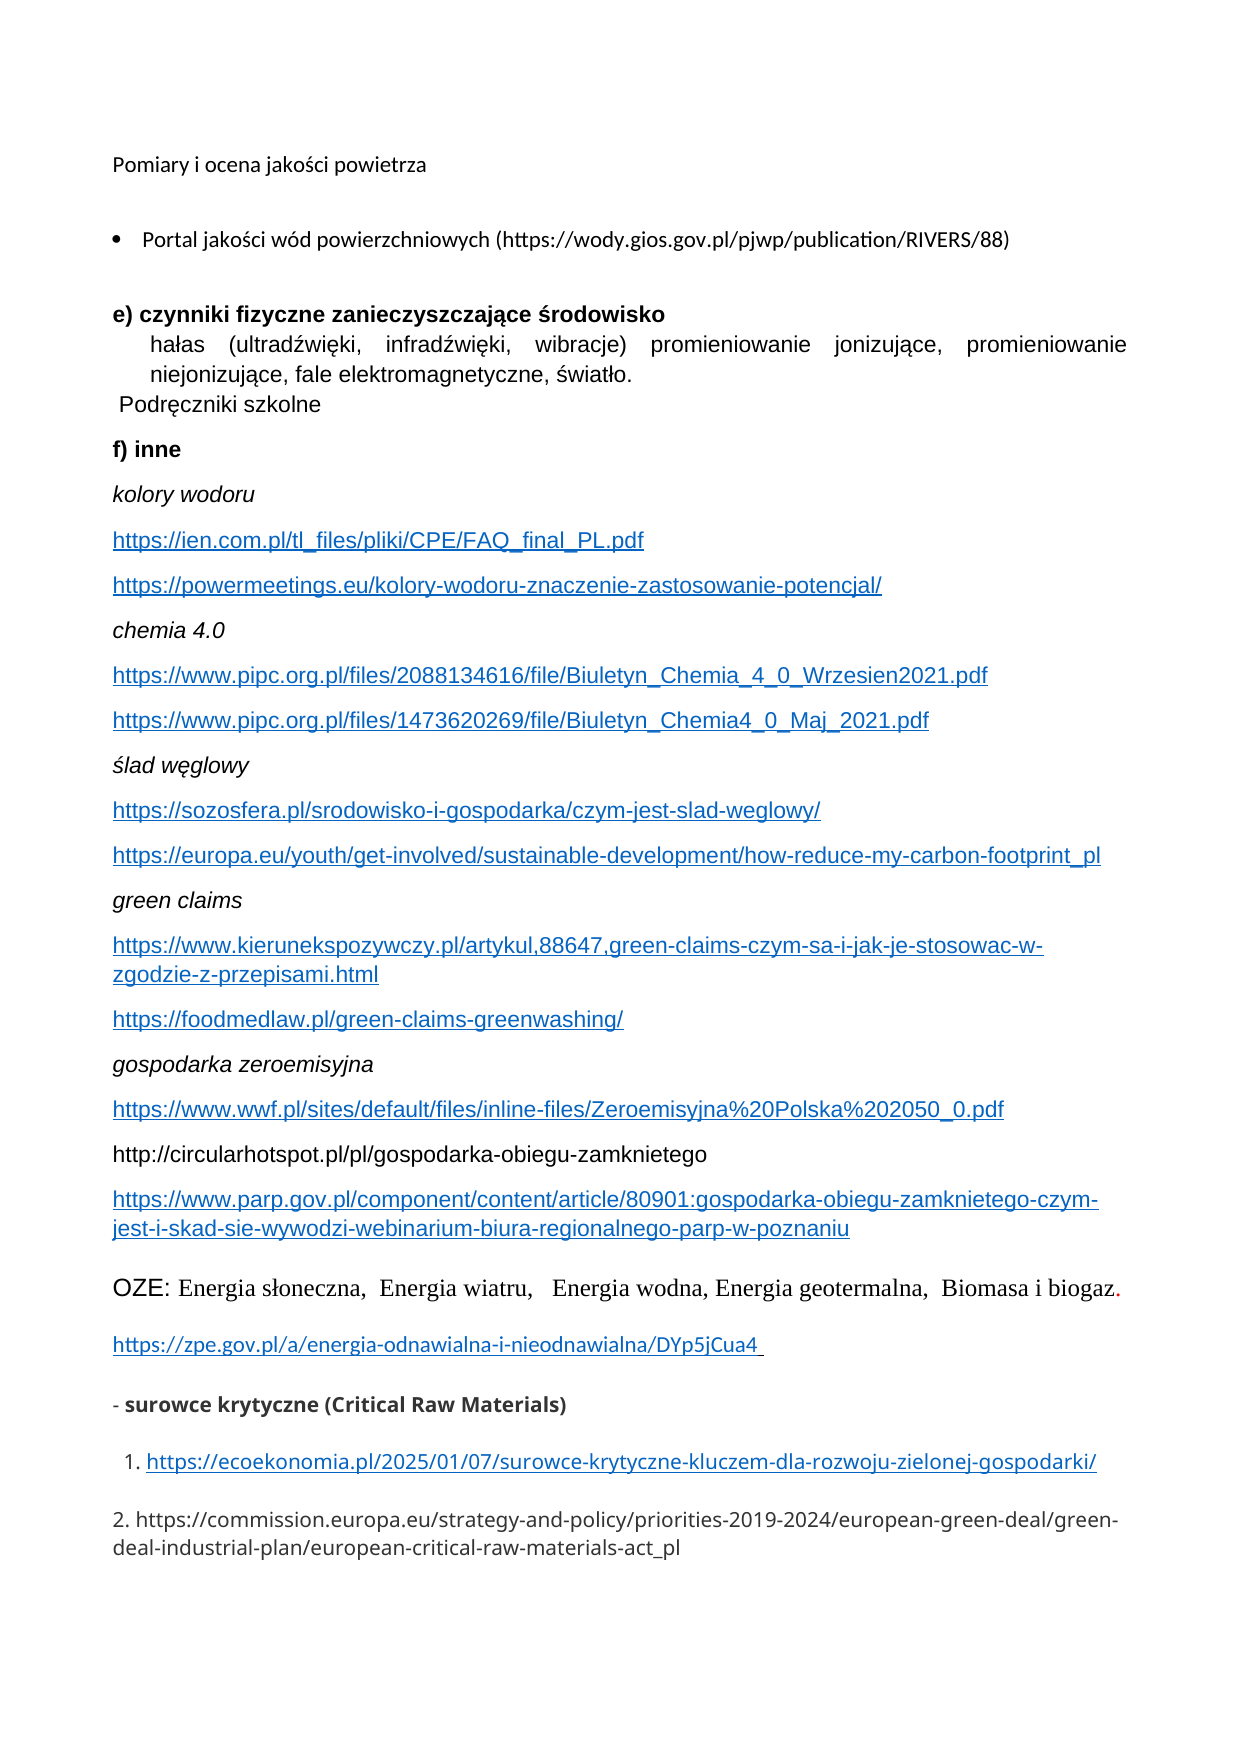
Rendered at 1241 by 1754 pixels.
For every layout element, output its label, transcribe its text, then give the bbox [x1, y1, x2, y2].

list Portal jakości wód powierzchniowych (https://wody.gios.gov.pl/pjwp/publication/RIVERS/88) [112, 225, 1128, 253]
text 1. https://ecoekonomia.pl/2025/01/07/surowce-krytyczne-kluczem-dla-rozwoju-zielonej-gospodarki/ [112, 1447, 1128, 1476]
text ślad węglowy [112, 752, 1128, 778]
text https://www.kierunekspozywczy.pl/artykul,88647,green-claims-czym-sa-i-jak-je-stosowac-w-zgodzie-z-przepisami.html [112, 932, 1128, 987]
text Podręczniki szkolne [112, 391, 1128, 418]
text green claims [112, 887, 1128, 914]
text https://zpe.gov.pl/a/energia-odnawialna-i-nieodnawialna/DYp5jCua4 [112, 1331, 1128, 1358]
text 2. https://commission.europa.eu/strategy-and-policy/priorities-2019-2024/european-green-deal/green-deal-industrial-plan/european-critical-raw-materials-act_pl [112, 1505, 1128, 1562]
text f) inne [112, 436, 1128, 463]
text https://www.pipc.org.pl/files/1473620269/file/Biuletyn_Chemia4_0_Maj_2021.pdf [112, 707, 1128, 733]
text https://foodmedlaw.pl/green-claims-greenwashing/ [112, 1006, 1128, 1032]
text https://www.pipc.org.pl/files/2088134616/file/Biuletyn_Chemia_4_0_Wrzesien2021.pdf [112, 662, 1128, 688]
text https://powermeetings.eu/kolory-wodoru-znaczenie-zastosowanie-potencjal/ [112, 572, 1128, 598]
text gospodarka zeroemisyjna [112, 1051, 1128, 1077]
text http://circularhotspot.pl/pl/gospodarka-obiegu-zamknietego [112, 1141, 1128, 1168]
text - surowce krytyczne (Critical Raw Materials) [112, 1390, 1128, 1418]
text kolory wodoru [112, 481, 1128, 508]
text https://europa.eu/youth/get-involved/sustainable-development/how-reduce-my-carbon-footprint_pl [112, 842, 1128, 869]
text https://ien.com.pl/tl_files/pliki/CPE/FAQ_final_PL.pdf [112, 527, 1128, 553]
text https://sozosfera.pl/srodowisko-i-gospodarka/czym-jest-slad-weglowy/ [112, 797, 1128, 823]
text https://www.parp.gov.pl/component/content/article/80901:gospodarka-obiegu-zamknietego-czym-jest-i-skad-sie-wywodzi-webinarium-biura-regionalnego-parp-w-poznaniu [112, 1186, 1128, 1241]
text OZE: Energia słoneczna, Energia wiatru, Energia wodna, Energia geotermalna, Biomasa i biogaz. [112, 1272, 1128, 1301]
text Pomiary i ocena jakości powietrza [112, 150, 1128, 178]
text hałas (ultradźwięki, infradźwięki, wibracje) promieniowanie jonizujące, promieniowanie niejonizujące, fale elektromagnetyczne, światło. [150, 331, 1128, 387]
text https://www.wwf.pl/sites/default/files/inline-files/Zeroemisyjna%20Polska%202050_0.pdf [112, 1096, 1128, 1123]
text e) czynniki fizyczne zanieczyszczające środowisko [112, 301, 1128, 327]
text chemia 4.0 [112, 617, 1128, 643]
